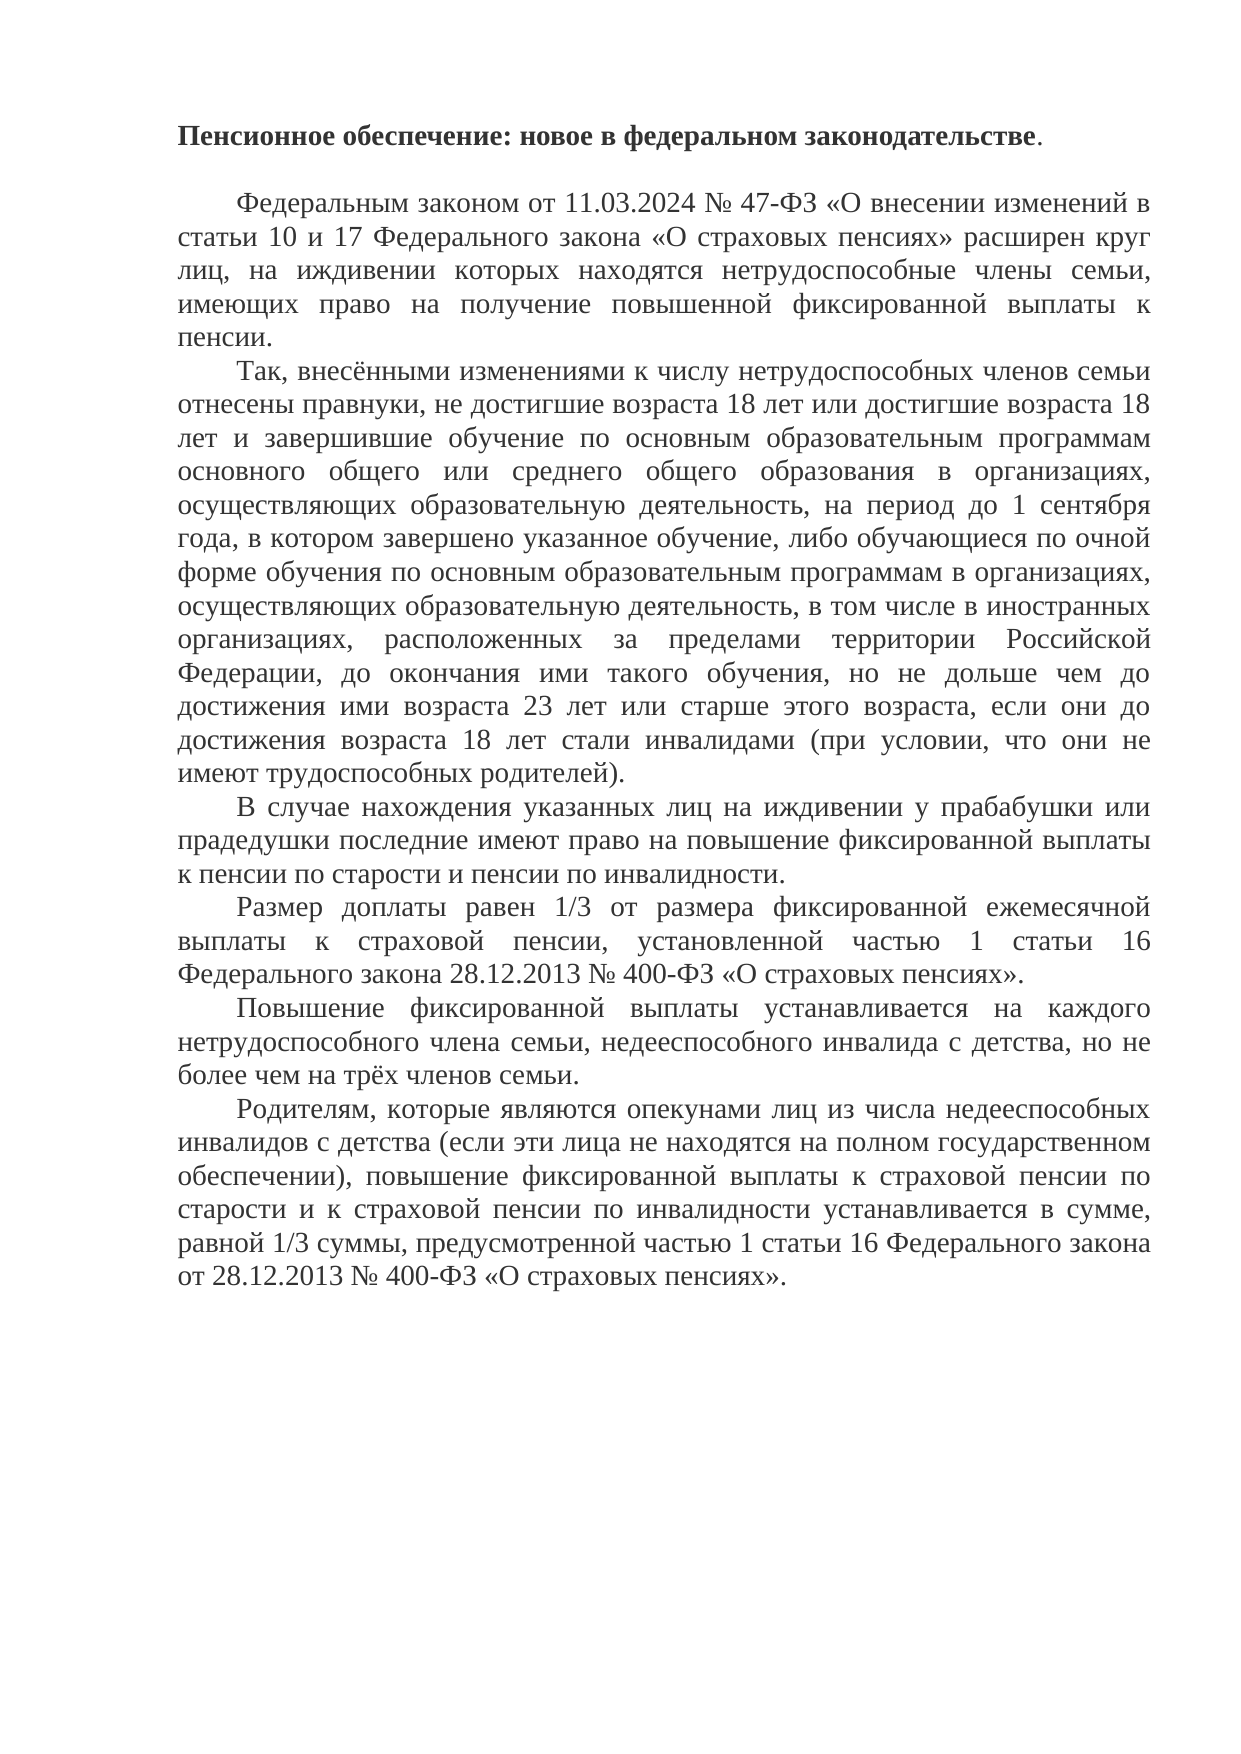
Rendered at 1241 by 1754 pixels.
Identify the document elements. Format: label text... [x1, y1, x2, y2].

text Федеральным законом от 11.03.2024 № 47-ФЗ «О внесении изменений в статьи 10 и 17 Федерального закона «О страховых пенсиях» расширен круг лиц, на иждивении которых находятся нетрудоспособные члены семьи, имеющих право на получение повышенной фиксированной выплаты к пенсии. [177, 185, 1152, 353]
text В случае нахождения указанных лиц на иждивении у прабабушки или прадедушки последние имеют право на повышение фиксированной выплаты к пенсии по старости и пенсии по инвалидности. [177, 789, 1152, 889]
text Пенсионное обеспечение: новое в федеральном законодательстве. [177, 118, 1152, 152]
text Так, внесёнными изменениями к числу нетрудоспособных членов семьи отнесены правнуки, не достигшие возраста 18 лет или достигшие возраста 18 лет и завершившие обучение по основным образовательным программам основного общего или среднего общего образования в организациях, осуществляющих образовательную деятельность, на период до 1 сентября года, в котором завершено указанное обучение, либо обучающиеся по очной форме обучения по основным образовательным программам в организациях, осуществляющих образовательную деятельность, в том числе в иностранных организациях, расположенных за пределами территории Российской Федерации, до окончания ими такого обучения, но не дольше чем до достижения ими возраста 23 лет или старше этого возраста, если они до достижения возраста 18 лет стали инвалидами (при условии, что они не имеют трудоспособных родителей). [177, 353, 1152, 789]
text Размер доплаты равен 1/3 от размера фиксированной ежемесячной выплаты к страховой пенсии, установленной частью 1 статьи 16 Федерального закона 28.12.2013 № 400-ФЗ «О страховых пенсиях». [177, 889, 1152, 990]
text Родителям, которые являются опекунами лиц из числа недееспособных инвалидов с детства (если эти лица не находятся на полном государственном обеспечении), повышение фиксированной выплаты к страховой пенсии по старости и к страховой пенсии по инвалидности устанавливается в сумме, равной 1/3 суммы, предусмотренной частью 1 статьи 16 Федерального закона от 28.12.2013 № 400-ФЗ «О страховых пенсиях». [177, 1091, 1152, 1292]
text Повышение фиксированной выплаты устанавливается на каждого нетрудоспособного члена семьи, недееспособного инвалида с детства, но не более чем на трёх членов семьи. [177, 990, 1152, 1091]
